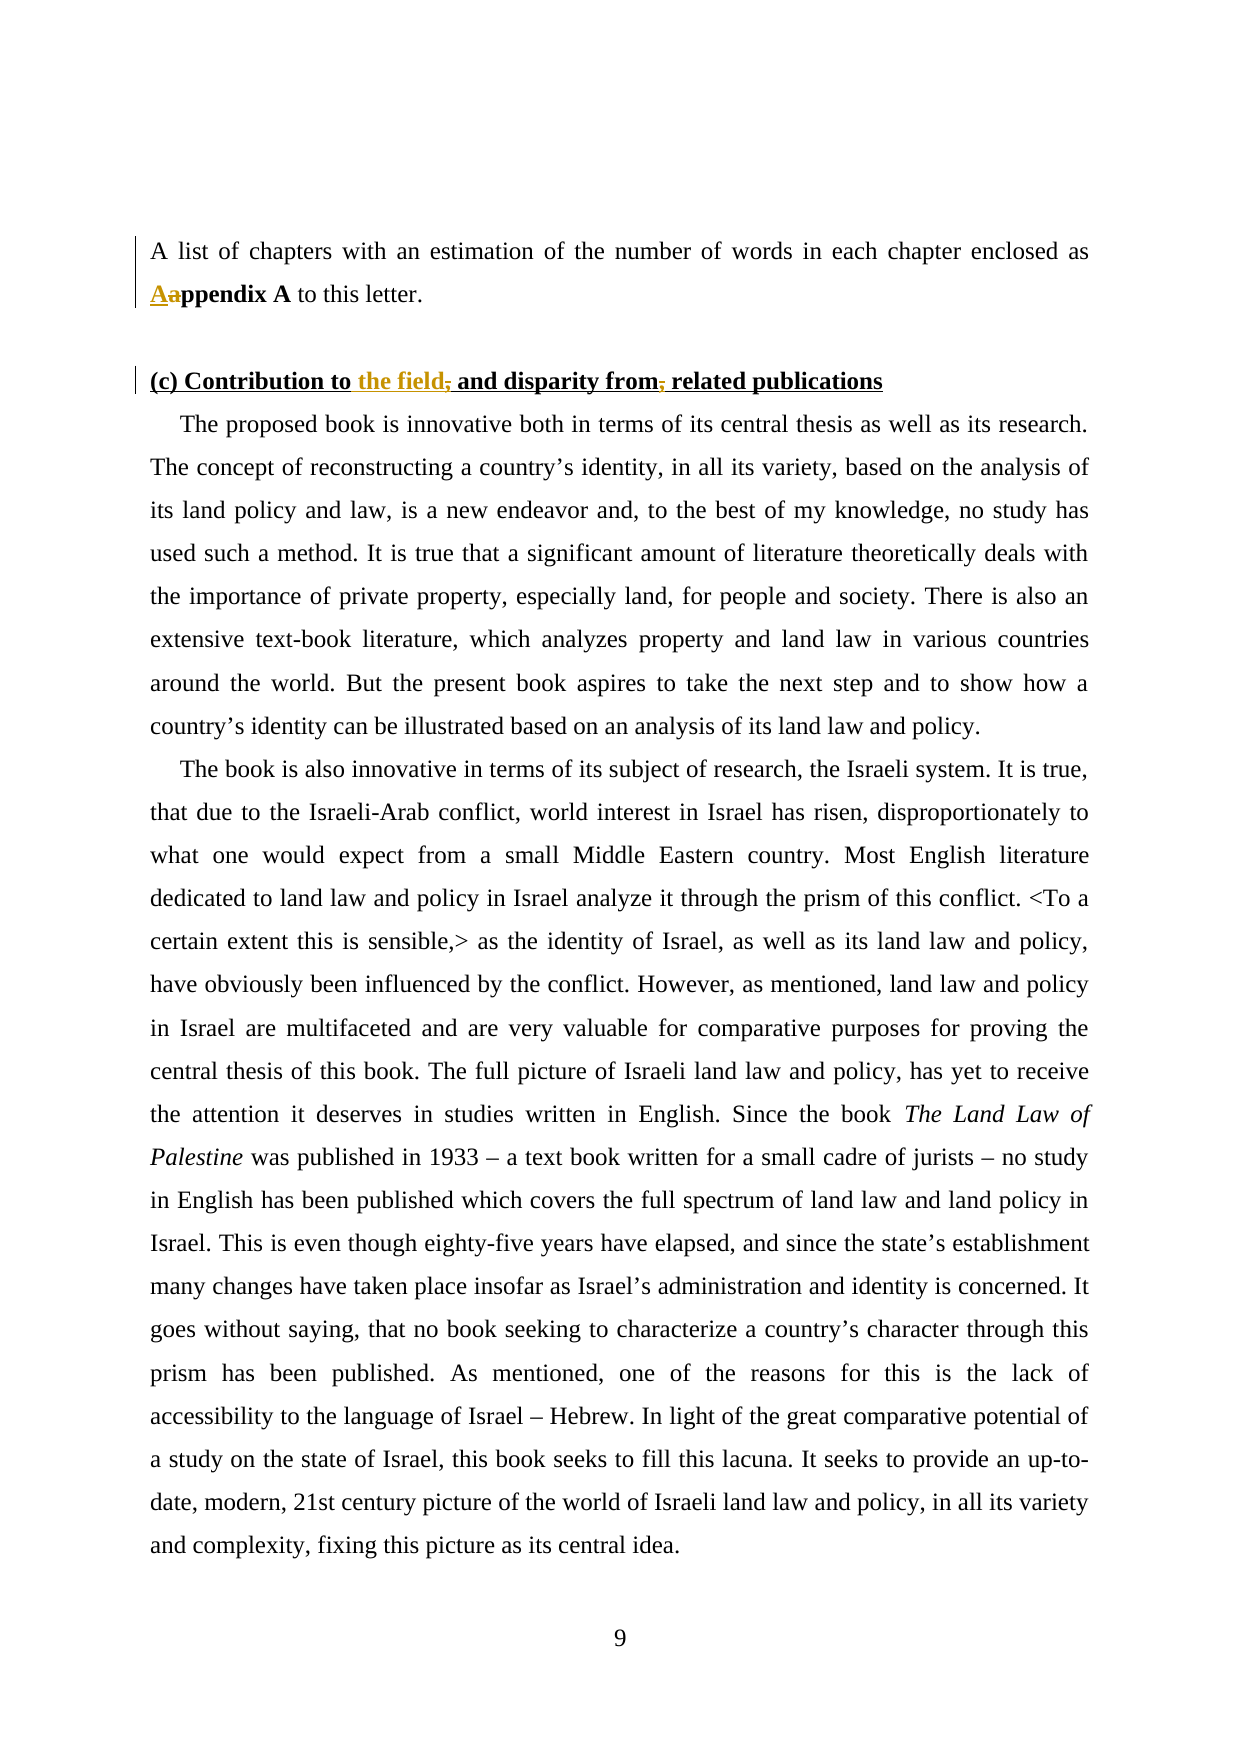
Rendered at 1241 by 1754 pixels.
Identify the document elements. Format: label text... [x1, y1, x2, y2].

text (c) Contribution to and disparity from related publications [150, 366, 1090, 394]
text A list of chapters with an estimation of the number of words in each chapter enclosed as ppendix A to this letter. [150, 236, 1090, 308]
text The proposed book is innovative both in terms of its central thesis as well as its research. The concept of reconstructing a country’s identity, in all its variety, based on the analysis of its land policy and law, is a new endeavor and, to the best of my knowledge, no study has used such a method. It is true that a significant amount of literature theoretically deals with the importance of private property, especially land, for people and society. There is also an extensive text-book literature, which analyzes property and land law in various countries around the world. But the present book aspires to take the next step and to show how a country’s identity can be illustrated based on an analysis of its land law and policy. [150, 409, 1090, 739]
text The book is also innovative in terms of its subject of research, the Israeli system. It is true, that due to the Israeli-Arab conflict, world interest in Israel has risen, disproportionately to what one would expect from a small Middle Eastern country. Most English literature dedicated to land law and policy in Israel analyze it through the prism of this conflict. <To a certain extent this is sensible,> as the identity of Israel, as well as its land law and policy, have obviously been influenced by the conflict. However, as mentioned, land law and policy in Israel are multifaceted and are very valuable for comparative purposes for proving the central thesis of this book. The full picture of Israeli land law and policy, has yet to receive the attention it deserves in studies written in English. Since the book The Land Law of Palestine was published in 1933 – a text book written for a small cadre of jurists – no study in English has been published which covers the full spectrum of land law and land policy in Israel. This is even though eighty-five years have elapsed, and since the state’s establishment many changes have taken place insofar as Israel’s administration and identity is concerned. It goes without saying, that no book seeking to characterize a country’s character through this prism has been published. As mentioned, one of the reasons for this is the lack of accessibility to the language of Israel – Hebrew. In light of the great comparative potential of a study on the state of Israel, this book seeks to fill this lacuna. It seeks to provide an up-to-date, modern, 21st century picture of the world of Israeli land law and policy, in all its variety and complexity, fixing this picture as its central idea. [150, 754, 1090, 1559]
